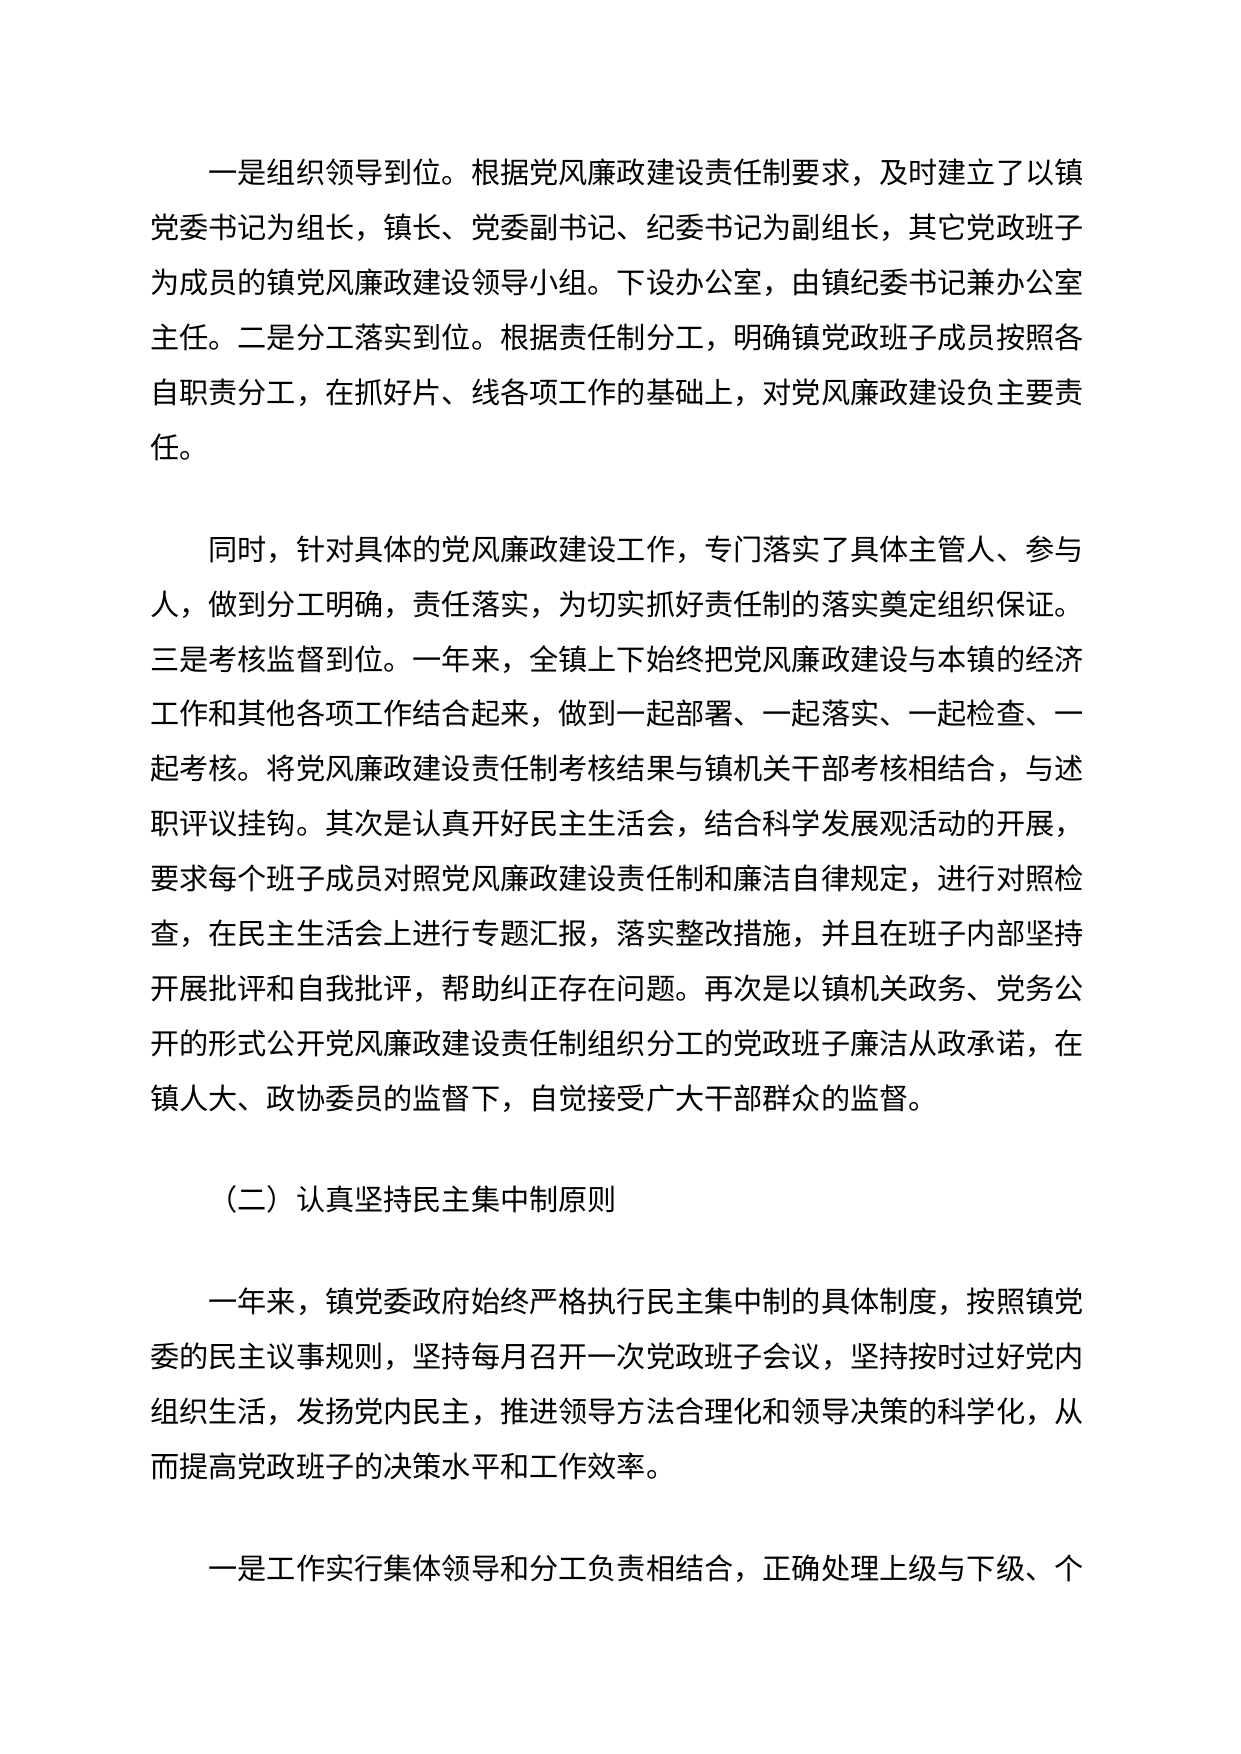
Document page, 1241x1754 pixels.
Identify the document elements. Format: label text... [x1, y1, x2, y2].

text （二）认真坚持民主集中制原则 [150, 1177, 1090, 1219]
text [150, 1545, 1090, 1587]
text 一是组织领导到位。根据党风廉政建设责任制要求，及时建立了以镇党委书记为组长，镇长、党委副书记、纪委书记为副组长，其它党政班子为成员的镇党风廉政建设领导小组。下设办公室，由镇纪委书记兼办公室主任。二是分工落实到位。根据责任制分工，明确镇党政班子成员按照各自职责分工，在抓好片、线各项工作的基础上，对党风廉政建设负主要责任。 [150, 150, 1090, 467]
text 同时，针对具体的党风廉政建设工作，专门落实了具体主管人、参与人，做到分工明确，责任落实，为切实抓好责任制的落实奠定组织保证。三是考核监督到位。一年来，全镇上下始终把党风廉政建设与本镇的经济工作和其他各项工作结合起来，做到一起部署、一起落实、一起检查、一起考核。将党风廉政建设责任制考核结果与镇机关干部考核相结合，与述职评议挂钩。其次是认真开好民主生活会，结合科学发展观活动的开展，要求每个班子成员对照党风廉政建设责任制和廉洁自律规定，进行对照检查，在民主生活会上进行专题汇报，落实整改措施，并且在班子内部坚持开展批评和自我批评，帮助纠正存在问题。再次是以镇机关政务、党务公开的形式公开党风廉政建设责任制组织分工的党政班子廉洁从政承诺，在镇人大、政协委员的监督下，自觉接受广大干部群众的监督。 [150, 526, 1090, 1117]
text 一年来，镇党委政府始终严格执行民主集中制的具体制度，按照镇党委的民主议事规则，坚持每月召开一次党政班子会议，坚持按时过好党内组织生活，发扬党内民主，推进领导方法合理化和领导决策的科学化，从而提高党政班子的决策水平和工作效率。 [150, 1279, 1090, 1486]
